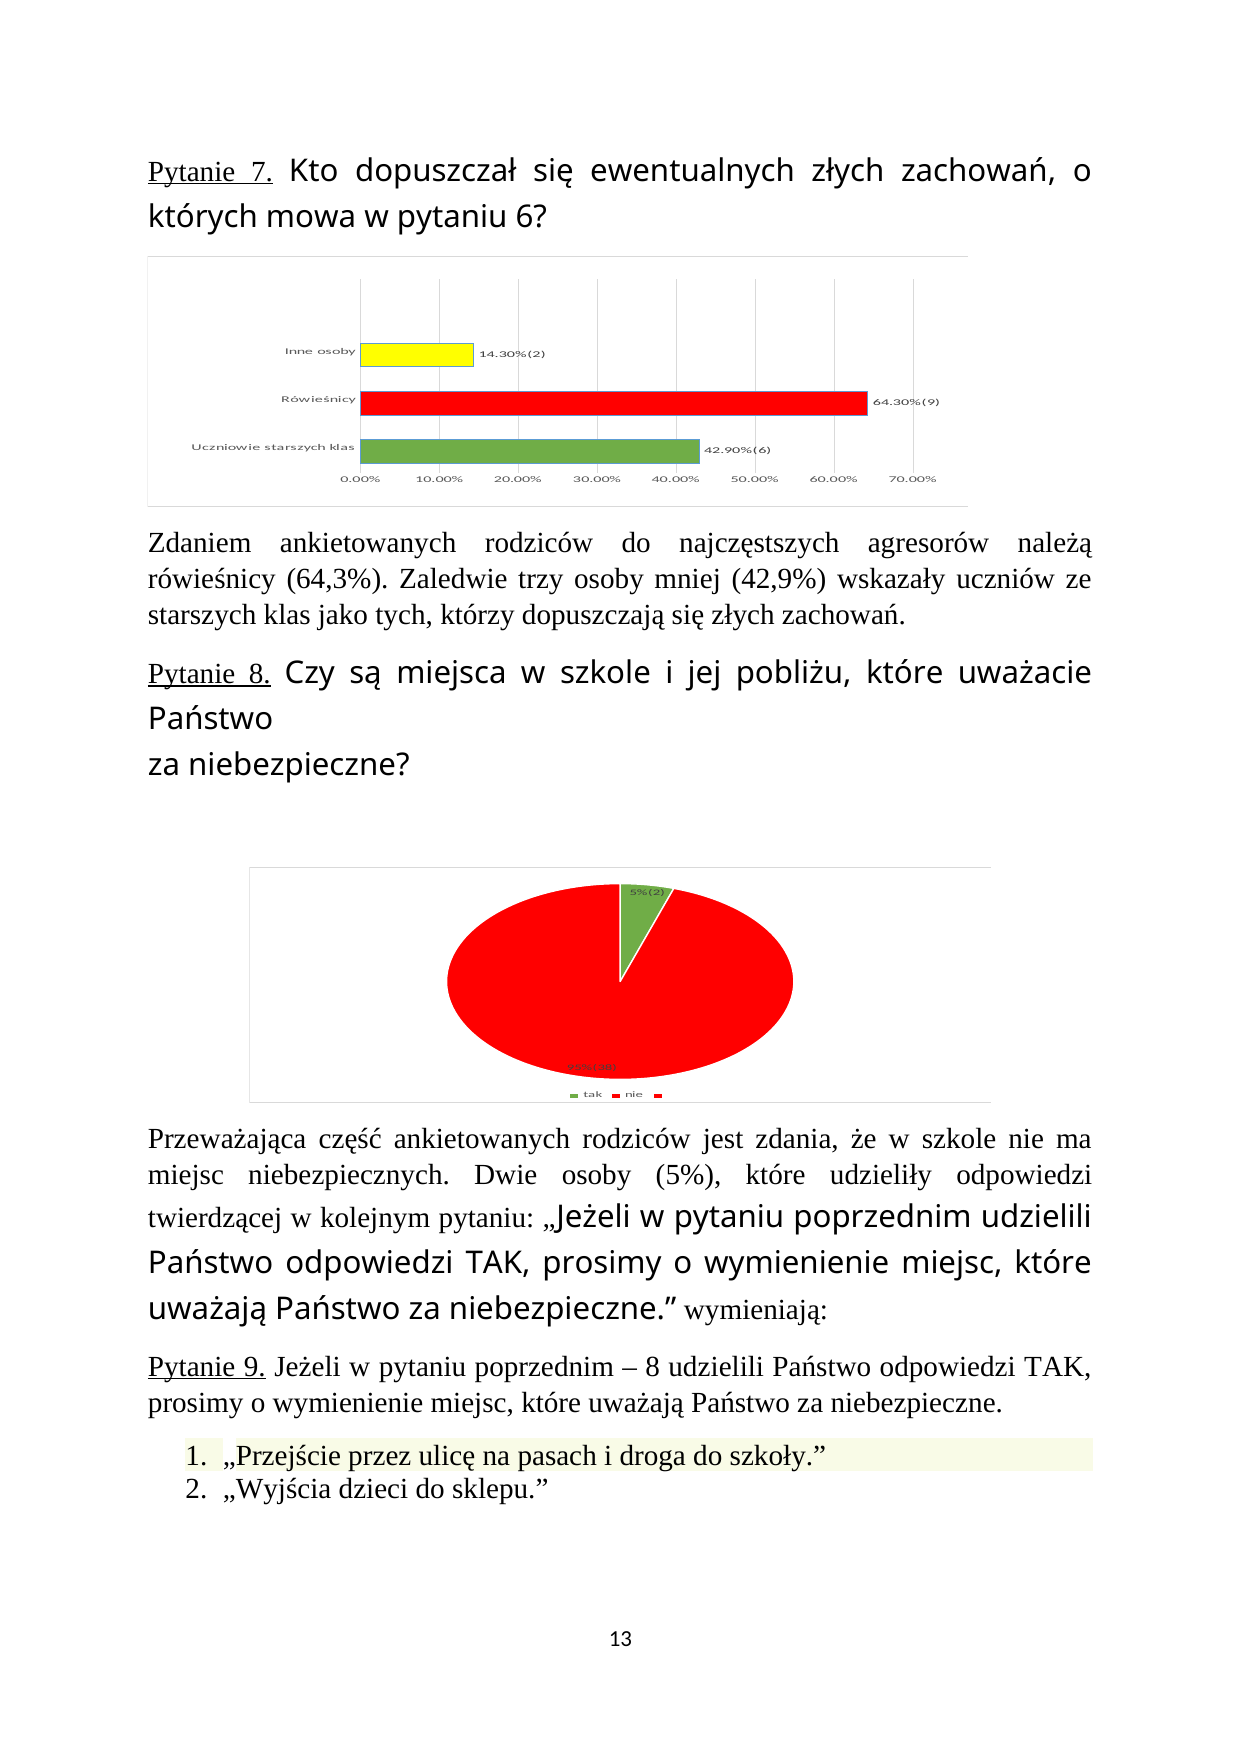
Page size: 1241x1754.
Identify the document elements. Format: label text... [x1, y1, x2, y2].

text Zdaniem ankietowanych rodziców do najczęstszych agresorów należą rówieśnicy (64,3%). Zaledwie trzy osoby mniej (42,9%) wskazały uczniów ze starszych klas jako tych, którzy dopuszczają się złych zachowań. [148, 525, 1093, 631]
text Przeważająca część ankietowanych rodziców jest zdania, że w szkole nie ma miejsc niebezpiecznych. Dwie osoby (5%), które udzieliły odpowiedzi twierdzącej w kolejnym pytaniu: „Jeżeli w pytaniu poprzednim udzielili Państwo odpowiedzi TAK, prosimy o wymienienie miejsc, które uważają Państwo za niebezpieczne.” wymieniają: [148, 1283, 1093, 1329]
list „Przejście przez ulicę na pasach i droga do szkoły.” [236, 1438, 1093, 1471]
text Przeważająca część ankietowanych rodziców jest zdania, że w szkole nie ma miejsc niebezpiecznych. Dwie osoby (5%), które udzieliły odpowiedzi twierdzącej w kolejnym pytaniu: „Jeżeli w pytaniu poprzednim udzielili Państwo odpowiedzi TAK, prosimy o wymienienie miejsc, które uważają Państwo za niebezpieczne.” wymieniają: [148, 1121, 1093, 1240]
text Pytanie 9. Jeżeli w pytaniu poprzednim – 8 udzielili Państwo odpowiedzi TAK, prosimy o wymienienie miejsc, które uważają Państwo za niebezpieczne. [148, 1349, 1093, 1418]
list „Wyjścia dzieci do sklepu.” [185, 1471, 1093, 1505]
text Pytanie 8. Czy są miejsca w szkole i jej pobliżu, które uważacie Państwo za niebezpieczne? [148, 650, 1093, 784]
text Pytanie 7. Kto dopuszczał się ewentualnych złych zachowań, o których mowa w pytaniu 6? [148, 148, 1093, 236]
